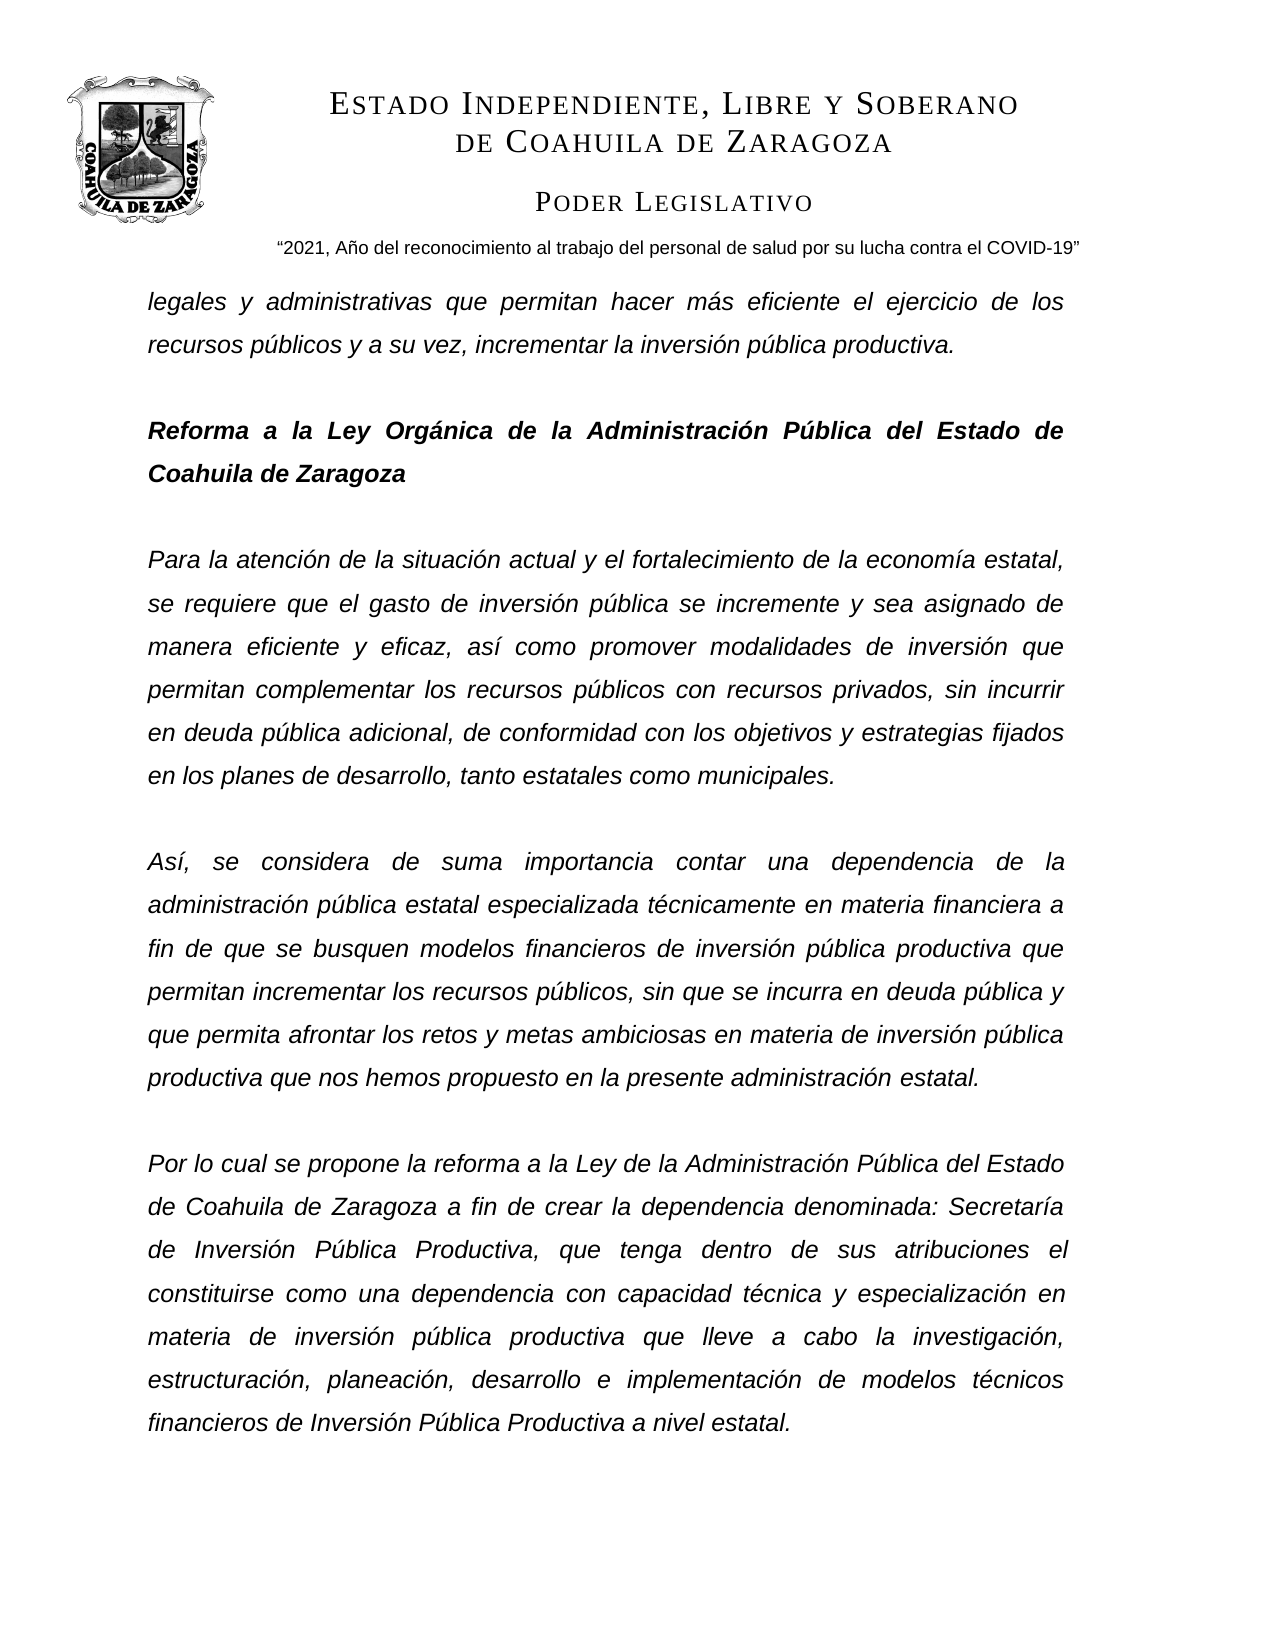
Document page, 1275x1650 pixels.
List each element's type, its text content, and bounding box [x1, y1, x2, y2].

text Reforma a la Ley Orgánica de la Administración Pública del Estado de Coahuila de Zaragoza [148, 416, 1068, 488]
picture [66, 76, 215, 223]
text Para la atención de la situación actual y el fortalecimiento de la economía estatal, se requiere que el gasto de inversión pública se incremente y sea asignado de manera eficiente y eficaz, así como promover modalidades de inversión que permitan complementar los recursos públicos con recursos privados, sin incurrir en deuda pública adicional, de conformidad con los objetivos y estrategias fijados en los planes de desarrollo, tanto estatales como municipales. [148, 546, 1068, 790]
text Por lo cual se propone la reforma a la Ley de la Administración Pública del Estado de Coahuila de Zaragoza a fin de crear la dependencia denominada: Secretaría de Inversión Pública Productiva, que tenga dentro de sus atribuciones el constituirse como una dependencia con capacidad técnica y especialización en materia de inversión pública productiva que lleve a cabo la investigación, estructuración, planeación, desarrollo e implementación de modelos técnicos financieros de Inversión Pública Productiva a nivel estatal. [148, 1149, 1068, 1437]
text Así, se considera de suma importancia contar una dependencia de la administración pública estatal especializada técnicamente en materia financiera a fin de que se busquen modelos financieros de inversión pública productiva que permitan incrementar los recursos públicos, sin que se incurra en deuda pública y que permita afrontar los retos y metas ambiciosas en materia de inversión pública productiva que nos hemos propuesto en la presente administración estatal. [148, 847, 1068, 1092]
